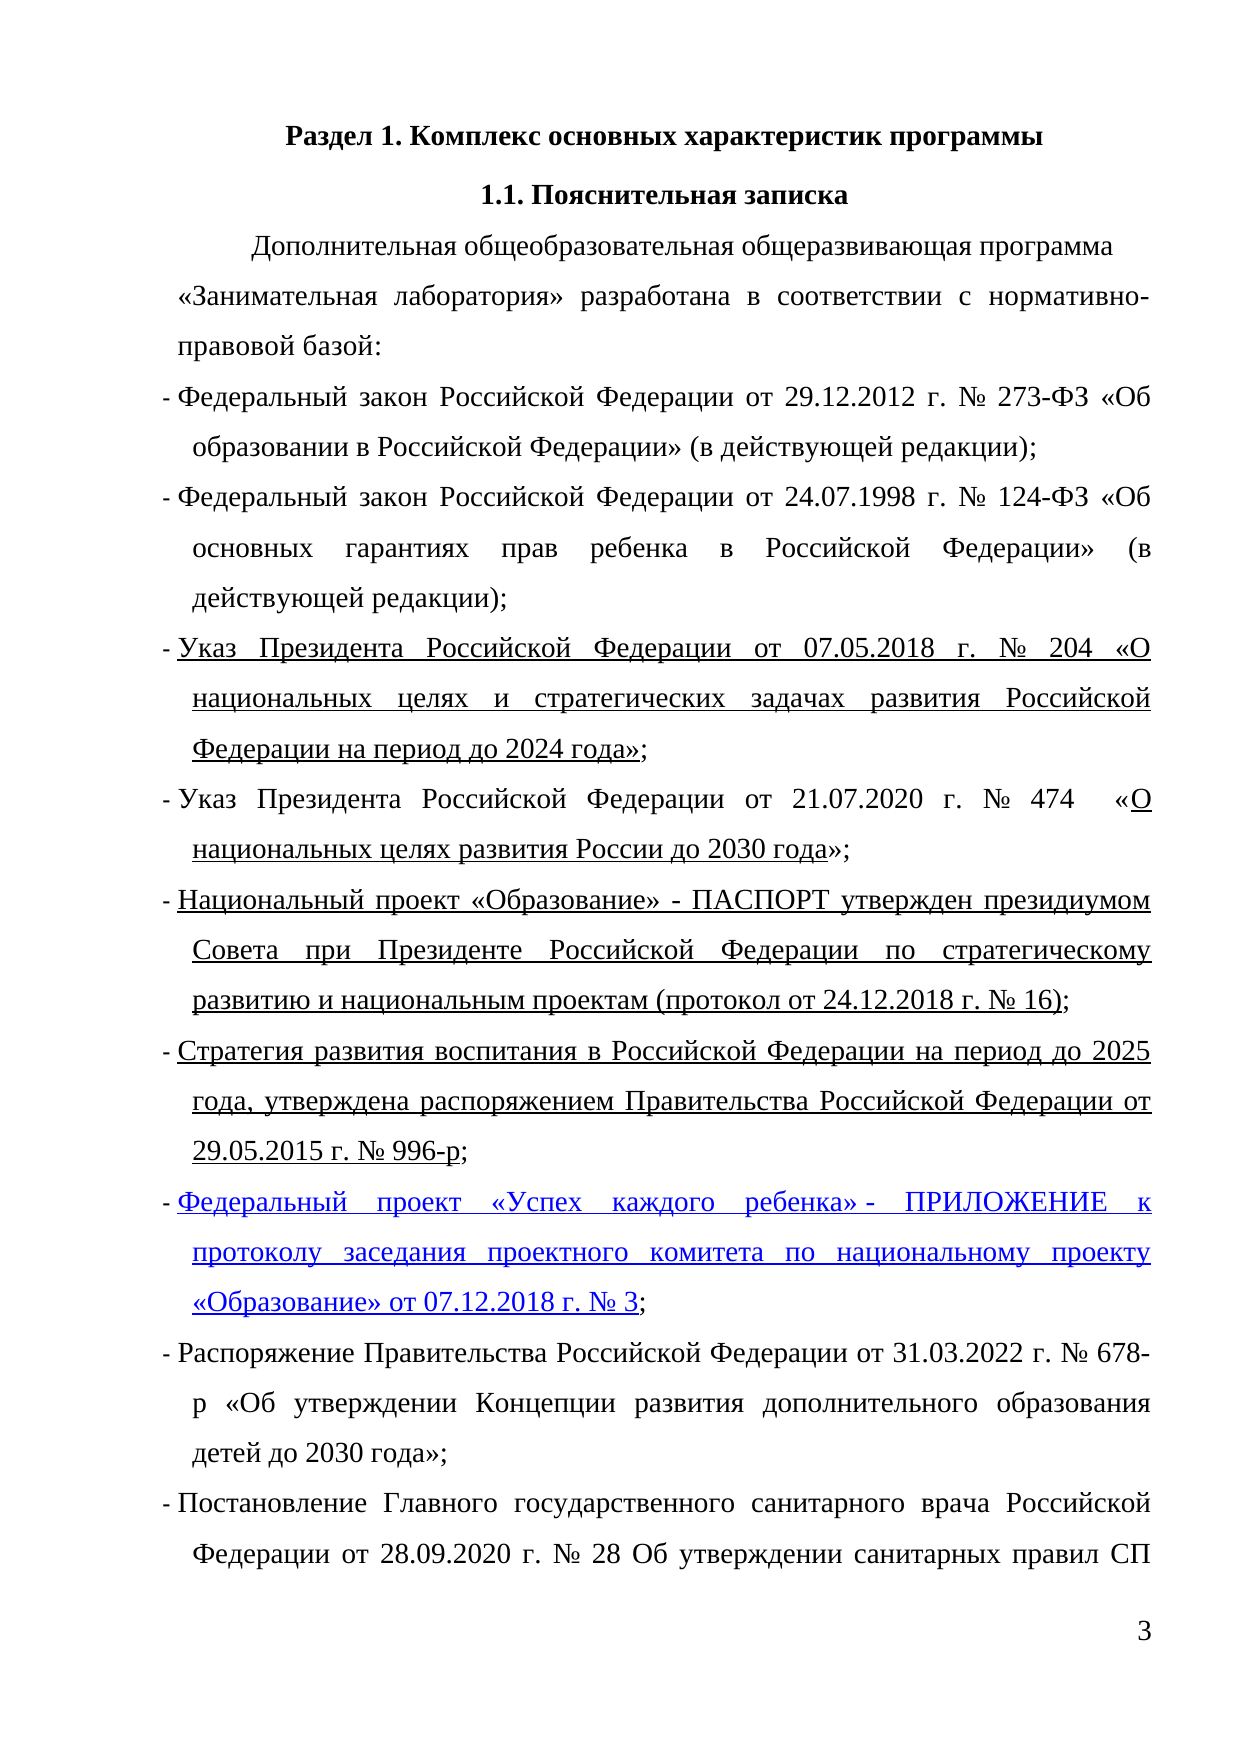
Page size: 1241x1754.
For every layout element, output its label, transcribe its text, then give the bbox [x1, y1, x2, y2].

list Указ Президента Российской Федерации от 07.05.2018 г. № 204 «О национальных целях и стратегических задачах развития Российской Федерации на период до 2024 года»; [162, 630, 1152, 764]
text «Занимательная лаборатория» разработана в соответствии с нормативно- правовой базой: [177, 278, 1149, 362]
list Федеральный закон Российской Федерации от 29.12.2012 г. № 273-ФЗ «Об образовании в Российской Федерации» (в действующей редакции); [162, 379, 1152, 463]
text 1.1. Пояснительная записка [177, 177, 1152, 211]
text Раздел 1. Комплекс основных характеристик программы [177, 118, 1152, 152]
list Распоряжение Правительства Российской Федерации от 31.03.2022 г. № 678-р «Об утверждении Концепции развития дополнительного образования детей до 2030 года»; [162, 1335, 1152, 1469]
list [162, 1486, 1152, 1569]
text Дополнительная общеобразовательная общеразвивающая программа [177, 228, 1149, 261]
list Национальный проект «Образование» - ПАСПОРТ утвержден президиумом Совета при Президенте Российской Федерации по стратегическому развитию и национальным проектам (протокол от 24.12.2018 г. № 16); [162, 882, 1152, 1016]
list Федеральный закон Российской Федерации от 24.07.1998 г. № 124-ФЗ «Об основных гарантиях прав ребенка в Российской Федерации» (в действующей редакции); [162, 479, 1152, 613]
list Федеральный проект «Успех каждого ребенка» - ПРИЛОЖЕНИЕ к протоколу заседания проектного комитета по национальному проекту «Образование» от 07.12.2018 г. № 3; [162, 1184, 1152, 1318]
list Указ Президента Российской Федерации от 21.07.2020 г. № 474 «О национальных целях развития России до 2030 года»; [162, 781, 1152, 865]
list Стратегия развития воспитания в Российской Федерации на период до 2025 года, утверждена распоряжением Правительства Российской Федерации от 29.05.2015 г. № 996-р; [162, 1033, 1152, 1167]
